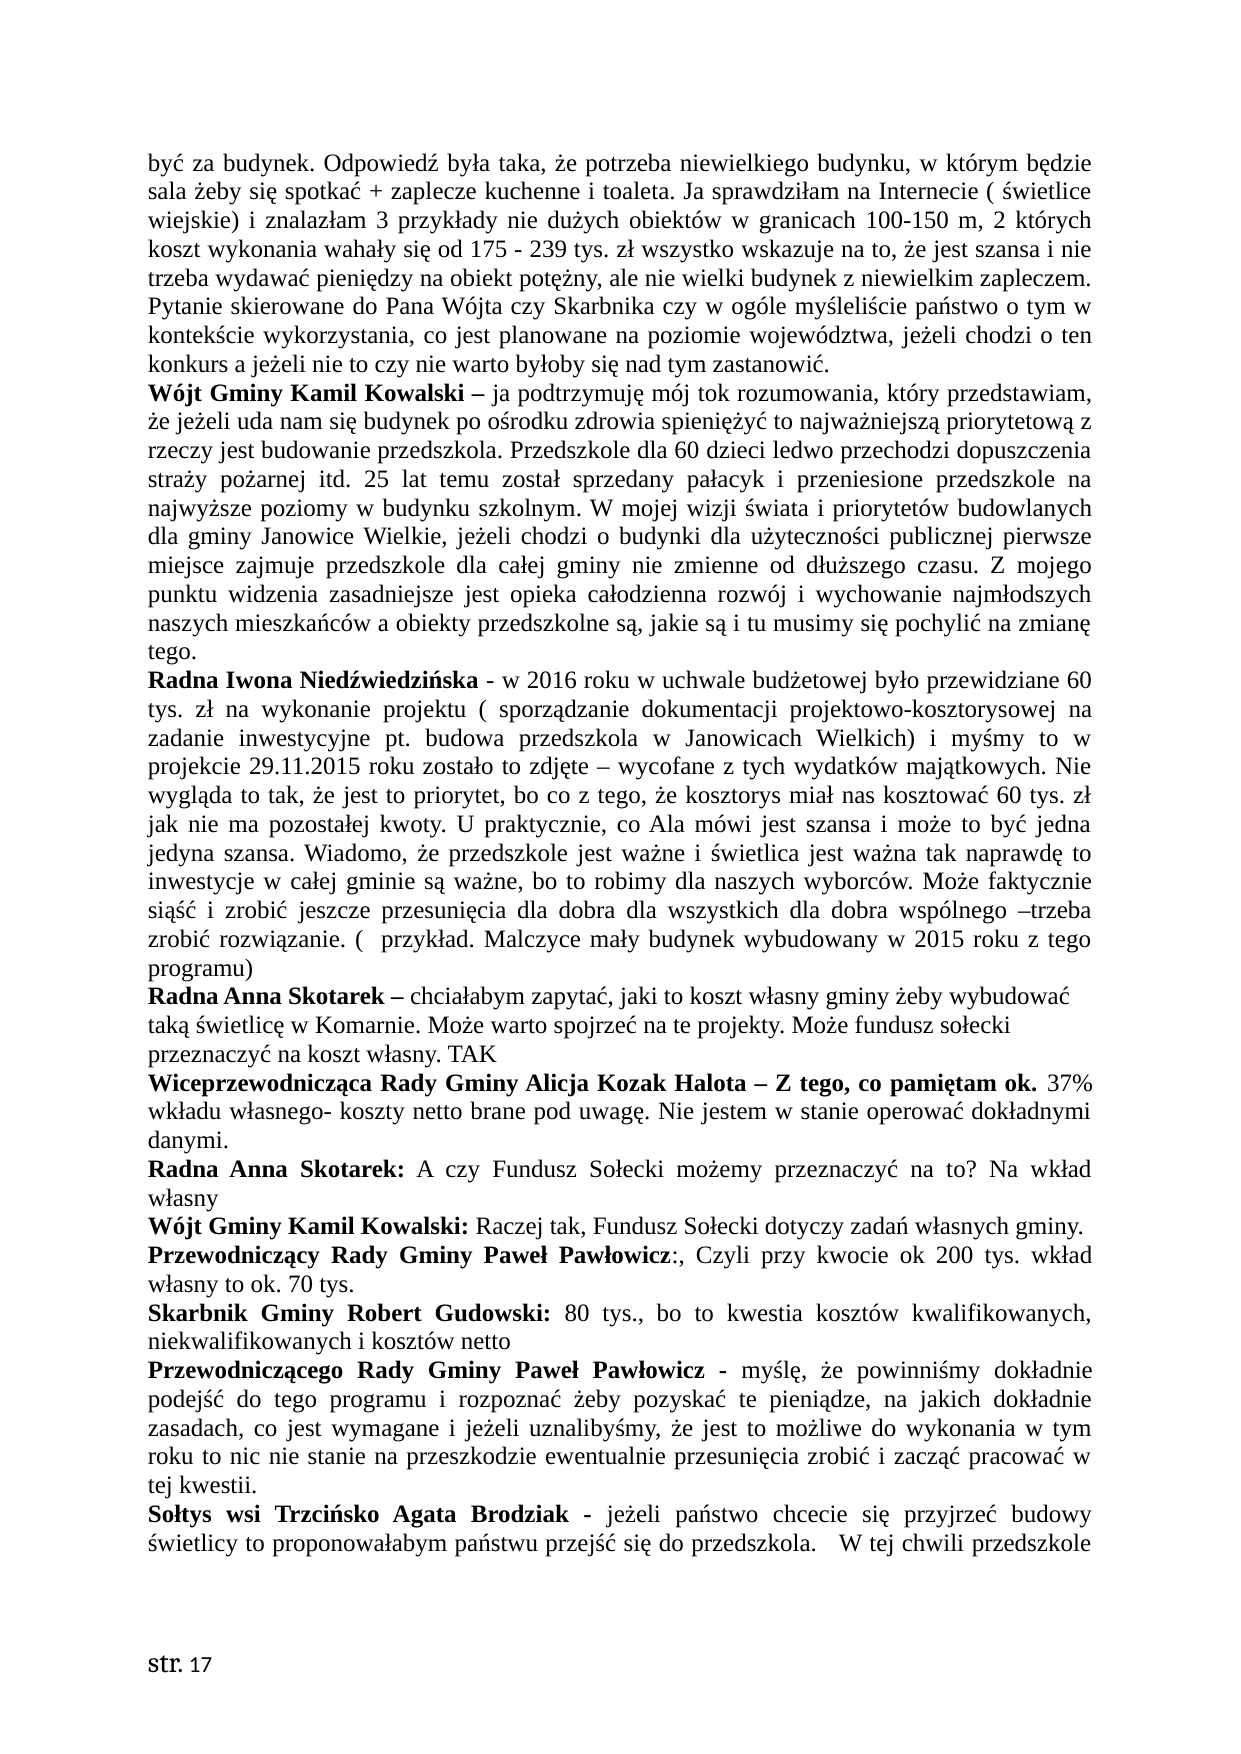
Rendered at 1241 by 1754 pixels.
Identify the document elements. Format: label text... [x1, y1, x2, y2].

text Skarbnik Gminy Robert Gudowski: 80 tys., bo to kwestia kosztów kwalifikowanych, niekwalifikowanych i kosztów netto [148, 1298, 1093, 1355]
text Radna Anna Skotarek – chciałabym zapytać, jaki to koszt własny gminy żeby wybudować taką świetlicę w Komarnie. Może warto spojrzeć na te projekty. Może fundusz sołecki przeznaczyć na koszt własny. TAK [148, 981, 1093, 1068]
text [148, 148, 1093, 378]
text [148, 1499, 1093, 1556]
text Przewodniczący Rady Gminy Paweł Pawłowicz:, Czyli przy kwocie ok 200 tys. wkład własny to ok. 70 tys. [148, 1240, 1093, 1298]
text Wiceprzewodnicząca Rady Gminy Alicja Kozak Halota – Z tego, co pamiętam ok. 37% wkładu własnego- koszty netto brane pod uwagę. Nie jestem w stanie operować dokładnymi danymi. [148, 1068, 1093, 1154]
text Przewodniczącego Rady Gminy Paweł Pawłowicz - myślę, że powinniśmy dokładnie podejść do tego programu i rozpoznać żeby pozyskać te pieniądze, na jakich dokładnie zasadach, co jest wymagane i jeżeli uznalibyśmy, że jest to możliwe do wykonania w tym roku to nic nie stanie na przeszkodzie ewentualnie przesunięcia zrobić i zacząć pracować w tej kwestii. [148, 1355, 1093, 1499]
text Wójt Gminy Kamil Kowalski – ja podtrzymuję mój tok rozumowania, który przedstawiam, że jeżeli uda nam się budynek po ośrodku zdrowia spieniężyć to najważniejszą priorytetową z rzeczy jest budowanie przedszkola. Przedszkole dla 60 dzieci ledwo przechodzi dopuszczenia straży pożarnej itd. 25 lat temu został sprzedany pałacyk i przeniesione przedszkole na najwyższe poziomy w budynku szkolnym. W mojej wizji świata i priorytetów budowlanych dla gminy Janowice Wielkie, jeżeli chodzi o budynki dla użyteczności publicznej pierwsze miejsce zajmuje przedszkole dla całej gminy nie zmienne od dłuższego czasu. Z mojego punktu widzenia zasadniejsze jest opieka całodzienna rozwój i wychowanie najmłodszych naszych mieszkańców a obiekty przedszkolne są, jakie są i tu musimy się pochylić na zmianę tego. [148, 378, 1093, 665]
text Wójt Gminy Kamil Kowalski: Raczej tak, Fundusz Sołecki dotyczy zadań własnych gminy. [148, 1211, 1093, 1240]
text Radna Iwona Niedźwiedzińska - w 2016 roku w uchwale budżetowej było przewidziane 60 tys. zł na wykonanie projektu ( sporządzanie dokumentacji projektowo-kosztorysowej na zadanie inwestycyjne pt. budowa przedszkola w Janowicach Wielkich) i myśmy to w projekcie 29.11.2015 roku zostało to zdjęte – wycofane z tych wydatków majątkowych. Nie wygląda to tak, że jest to priorytet, bo co z tego, że kosztorys miał nas kosztować 60 tys. zł jak nie ma pozostałej kwoty. U praktycznie, co Ala mówi jest szansa i może to być jedna jedyna szansa. Wiadomo, że przedszkole jest ważne i świetlica jest ważna tak naprawdę to inwestycje w całej gminie są ważne, bo to robimy dla naszych wyborców. Może faktycznie siąść i zrobić jeszcze przesunięcia dla dobra dla wszystkich dla dobra wspólnego –trzeba zrobić rozwiązanie. ( przykład. Malczyce mały budynek wybudowany w 2015 roku z tego programu) [148, 665, 1093, 981]
text Radna Anna Skotarek: A czy Fundusz Sołecki możemy przeznaczyć na to? Na wkład własny [148, 1154, 1093, 1211]
